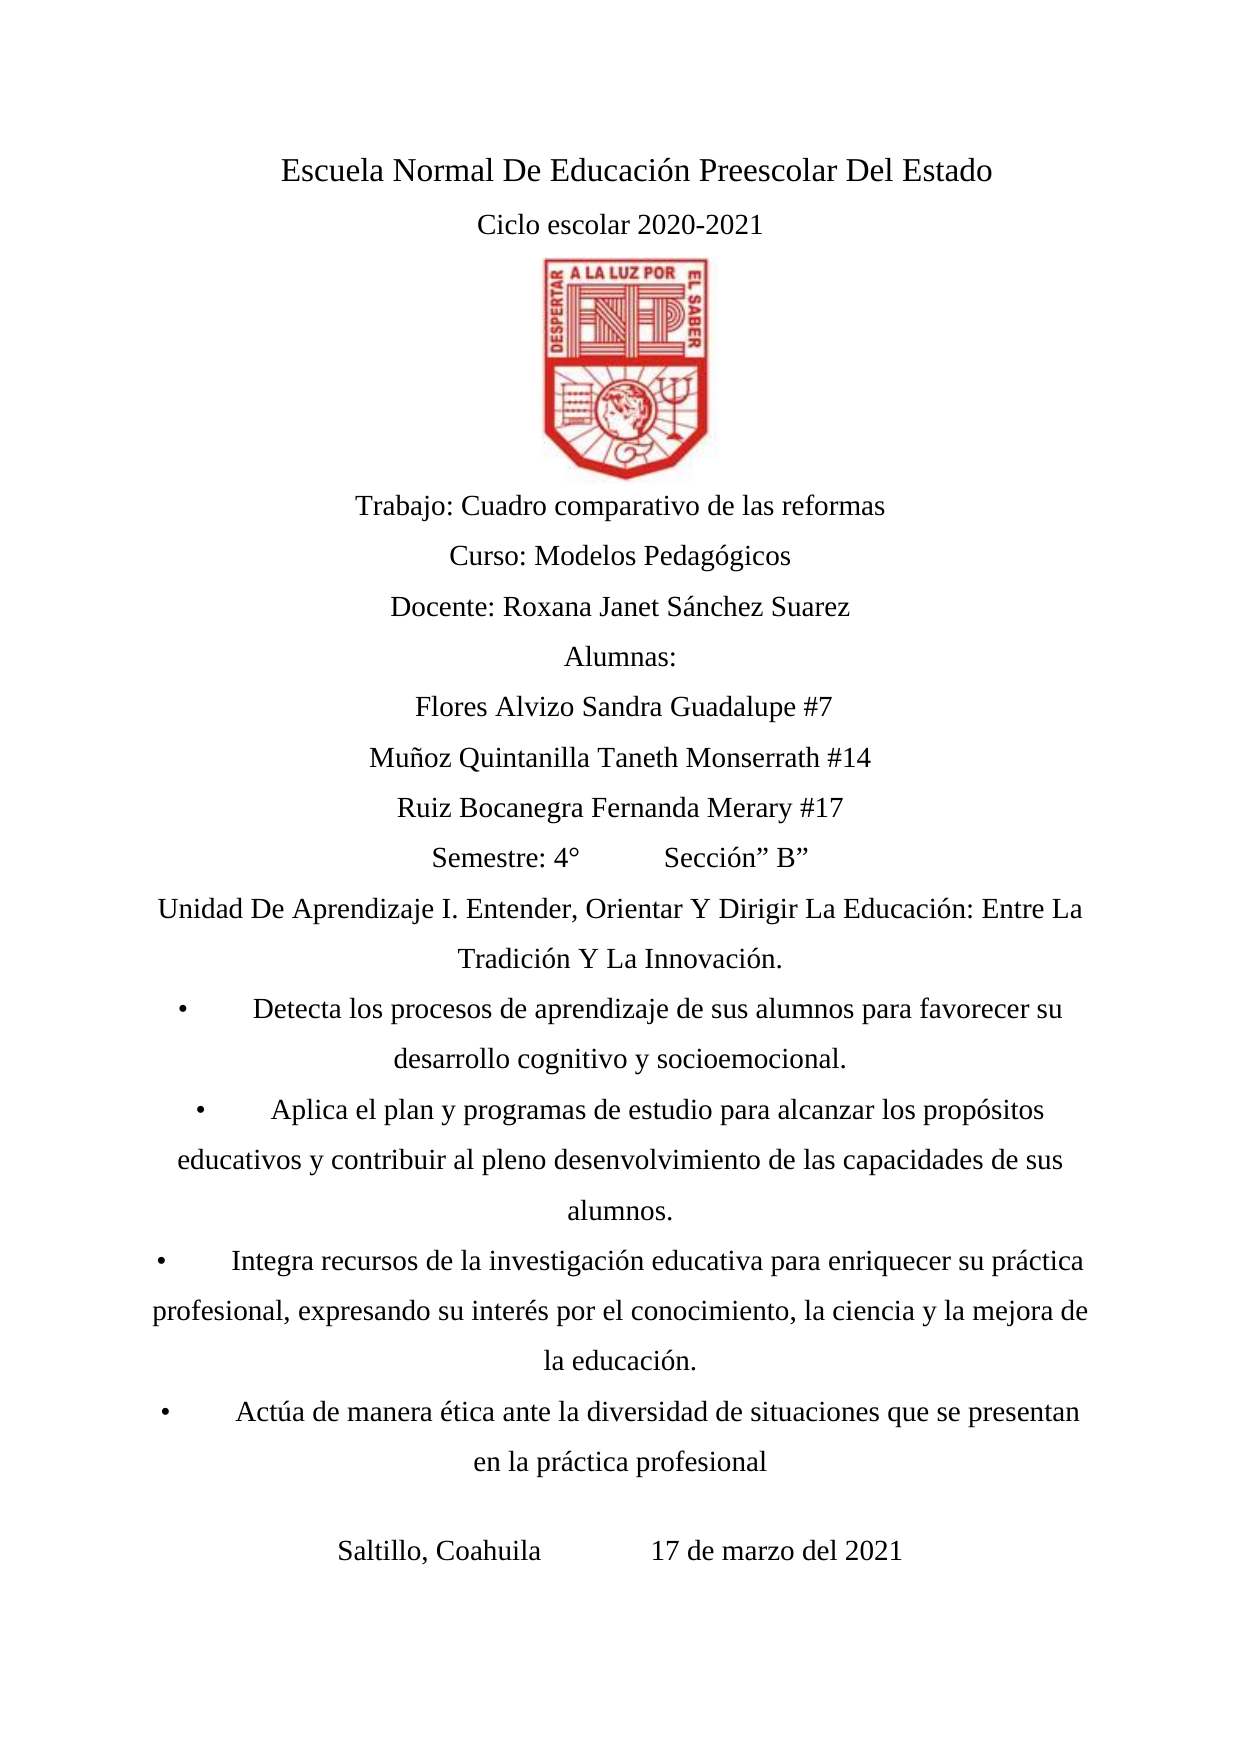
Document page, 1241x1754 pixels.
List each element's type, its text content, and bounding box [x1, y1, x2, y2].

text Curso: Modelos Pedagógicos [150, 538, 1090, 572]
text Ciclo escolar 2020-2021 [150, 207, 1090, 241]
text Docente: Roxana Janet Sánchez Suarez [150, 589, 1090, 622]
text Escuela Normal De Educación Preescolar Del Estado [150, 150, 1090, 188]
text Flores Alvizo Sandra Guadalupe #7 [150, 689, 1090, 723]
picture [467, 257, 773, 485]
text Unidad De Aprendizaje I. Entender, Orientar Y Dirigir La Educación: Entre La Tradición Y La Innovación. [150, 891, 1090, 974]
text Semestre: 4° Sección” B” [150, 840, 1090, 874]
text Muñoz Quintanilla Taneth Monserrath #14 [150, 740, 1090, 773]
text • Integra recursos de la investigación educativa para enriquecer su práctica profesional, expresando su interés por el conocimiento, la ciencia y la mejora de la educación. [150, 1243, 1090, 1377]
text Trabajo: Cuadro comparativo de las reformas [150, 488, 1090, 522]
text • Actúa de manera ética ante la diversidad de situaciones que se presentan en la práctica profesional [150, 1394, 1090, 1478]
text Alumnas: [150, 639, 1090, 673]
text Ruiz Bocanegra Fernanda Merary #17 [150, 790, 1090, 824]
text Saltillo, Coahuila 17 de marzo del 2021 [150, 1533, 1090, 1567]
text • Aplica el plan y programas de estudio para alcanzar los propósitos educativos y contribuir al pleno desenvolvimiento de las capacidades de sus alumnos. [150, 1092, 1090, 1226]
text • Detecta los procesos de aprendizaje de sus alumnos para favorecer su desarrollo cognitivo y socioemocional. [150, 991, 1090, 1075]
